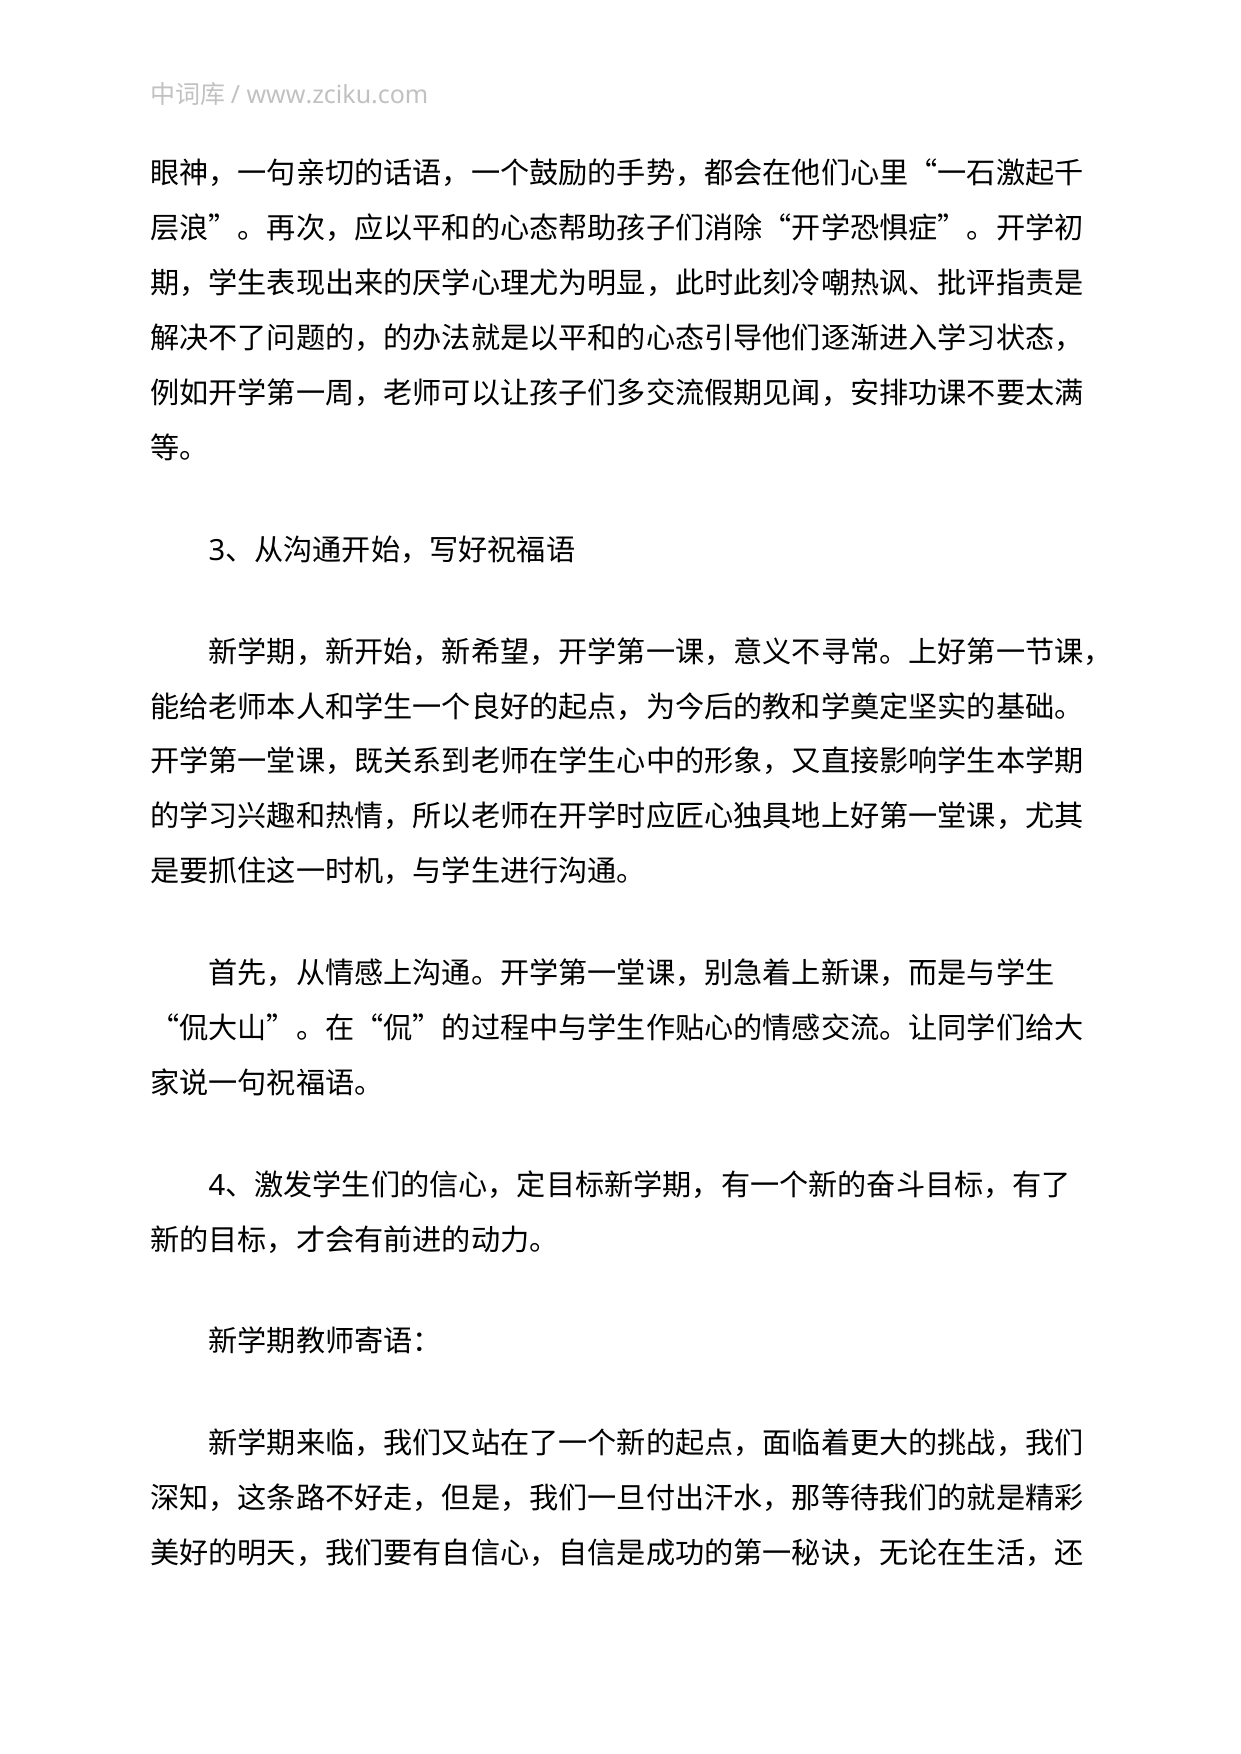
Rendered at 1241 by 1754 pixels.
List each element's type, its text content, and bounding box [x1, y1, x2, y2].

text 新学期教师寄语： [150, 1318, 1090, 1360]
text 4、激发学生们的信心，定目标新学期，有一个新的奋斗目标，有了新的目标，才会有前进的动力。 [150, 1161, 1090, 1258]
text 首先，从情感上沟通。开学第一堂课，别急着上新课，而是与学生“侃大山”。在“侃”的过程中与学生作贴心的情感交流。让同学们给大家说一句祝福语。 [150, 949, 1090, 1102]
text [150, 1420, 1090, 1572]
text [150, 150, 1090, 467]
text 新学期，新开始，新希望，开学第一课，意义不寻常。上好第一节课，能给老师本人和学生一个良好的起点，为今后的教和学奠定坚实的基础。开学第一堂课，既关系到老师在学生心中的形象，又直接影响学生本学期的学习兴趣和热情，所以老师在开学时应匠心独具地上好第一堂课，尤其是要抓住这一时机，与学生进行沟通。 [150, 628, 1090, 890]
text 3、从沟通开始，写好祝福语 [150, 526, 1090, 569]
